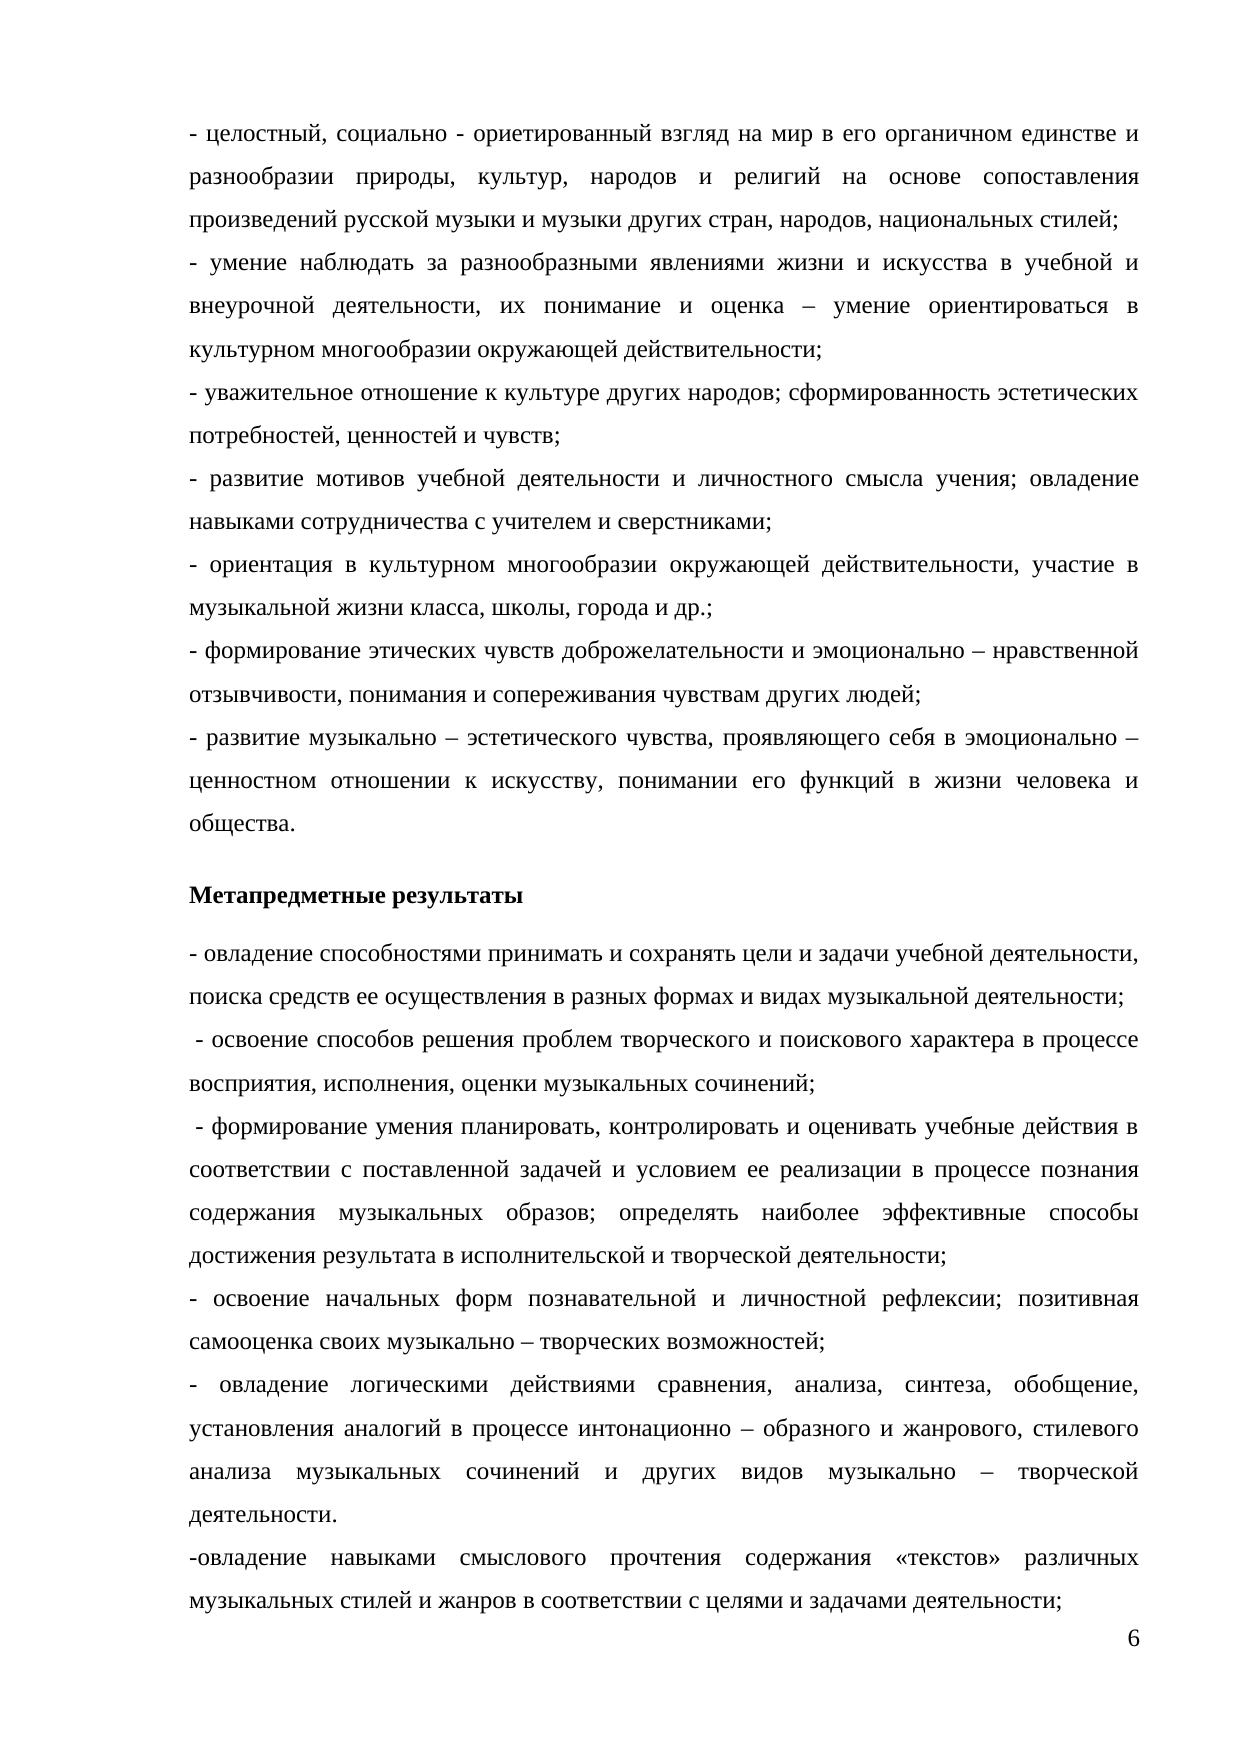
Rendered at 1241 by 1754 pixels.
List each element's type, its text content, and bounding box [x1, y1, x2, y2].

text - овладение способностями принимать и сохранять цели и задачи учебной деятельности, поиска средств ее осуществления в разных формах и видах музыкальной деятельности; [189, 938, 1140, 1010]
text - овладение логическими действиями сравнения, анализа, синтеза, обобщение, установления аналогий в процессе интонационно – образного и жанрового, стилевого анализа музыкальных сочинений и других видов музыкально – творческой деятельности. [189, 1369, 1140, 1528]
text - освоение начальных форм познавательной и личностной рефлексии; позитивная самооценка своих музыкально – творческих возможностей; [189, 1283, 1140, 1355]
text Метапредметные результаты [189, 880, 1140, 909]
text - формирование этических чувств доброжелательности и эмоционально – нравственной отзывчивости, понимания и сопереживания чувствам других людей; [189, 636, 1140, 707]
text - освоение способов решения проблем творческого и поискового характера в процессе восприятия, исполнения, оценки музыкальных сочинений; [189, 1024, 1140, 1096]
text -овладение навыками смыслового прочтения содержания «текстов» различных музыкальных стилей и жанров в соответствии с целями и задачами деятельности; [189, 1542, 1140, 1614]
text - умение наблюдать за разнообразными явлениями жизни и искусства в учебной и внеурочной деятельности, их понимание и оценка – умение ориентироваться в культурном многообразии окружающей действительности; [189, 247, 1140, 362]
text - развитие музыкально – эстетического чувства, проявляющего себя в эмоционально – ценностном отношении к искусству, понимании его функций в жизни человека и общества. [189, 722, 1140, 837]
text - ориентация в культурном многообразии окружающей действительности, участие в музыкальной жизни класса, школы, города и др.; [189, 549, 1140, 621]
text - формирование умения планировать, контролировать и оценивать учебные действия в соответствии с поставленной задачей и условием ее реализации в процессе познания содержания музыкальных образов; определять наиболее эффективные способы достижения результата в исполнительской и творческой деятельности; [189, 1111, 1140, 1269]
text - развитие мотивов учебной деятельности и личностного смысла учения; овладение навыками сотрудничества с учителем и сверстниками; [189, 463, 1140, 535]
text - уважительное отношение к культуре других народов; сформированность эстетических потребностей, ценностей и чувств; [189, 377, 1140, 449]
text - целостный, социально - ориетированный взгляд на мир в его органичном единстве и разнообразии природы, культур, народов и религий на основе сопоставления произведений русской музыки и музыки других стран, народов, национальных стилей; [189, 118, 1140, 233]
